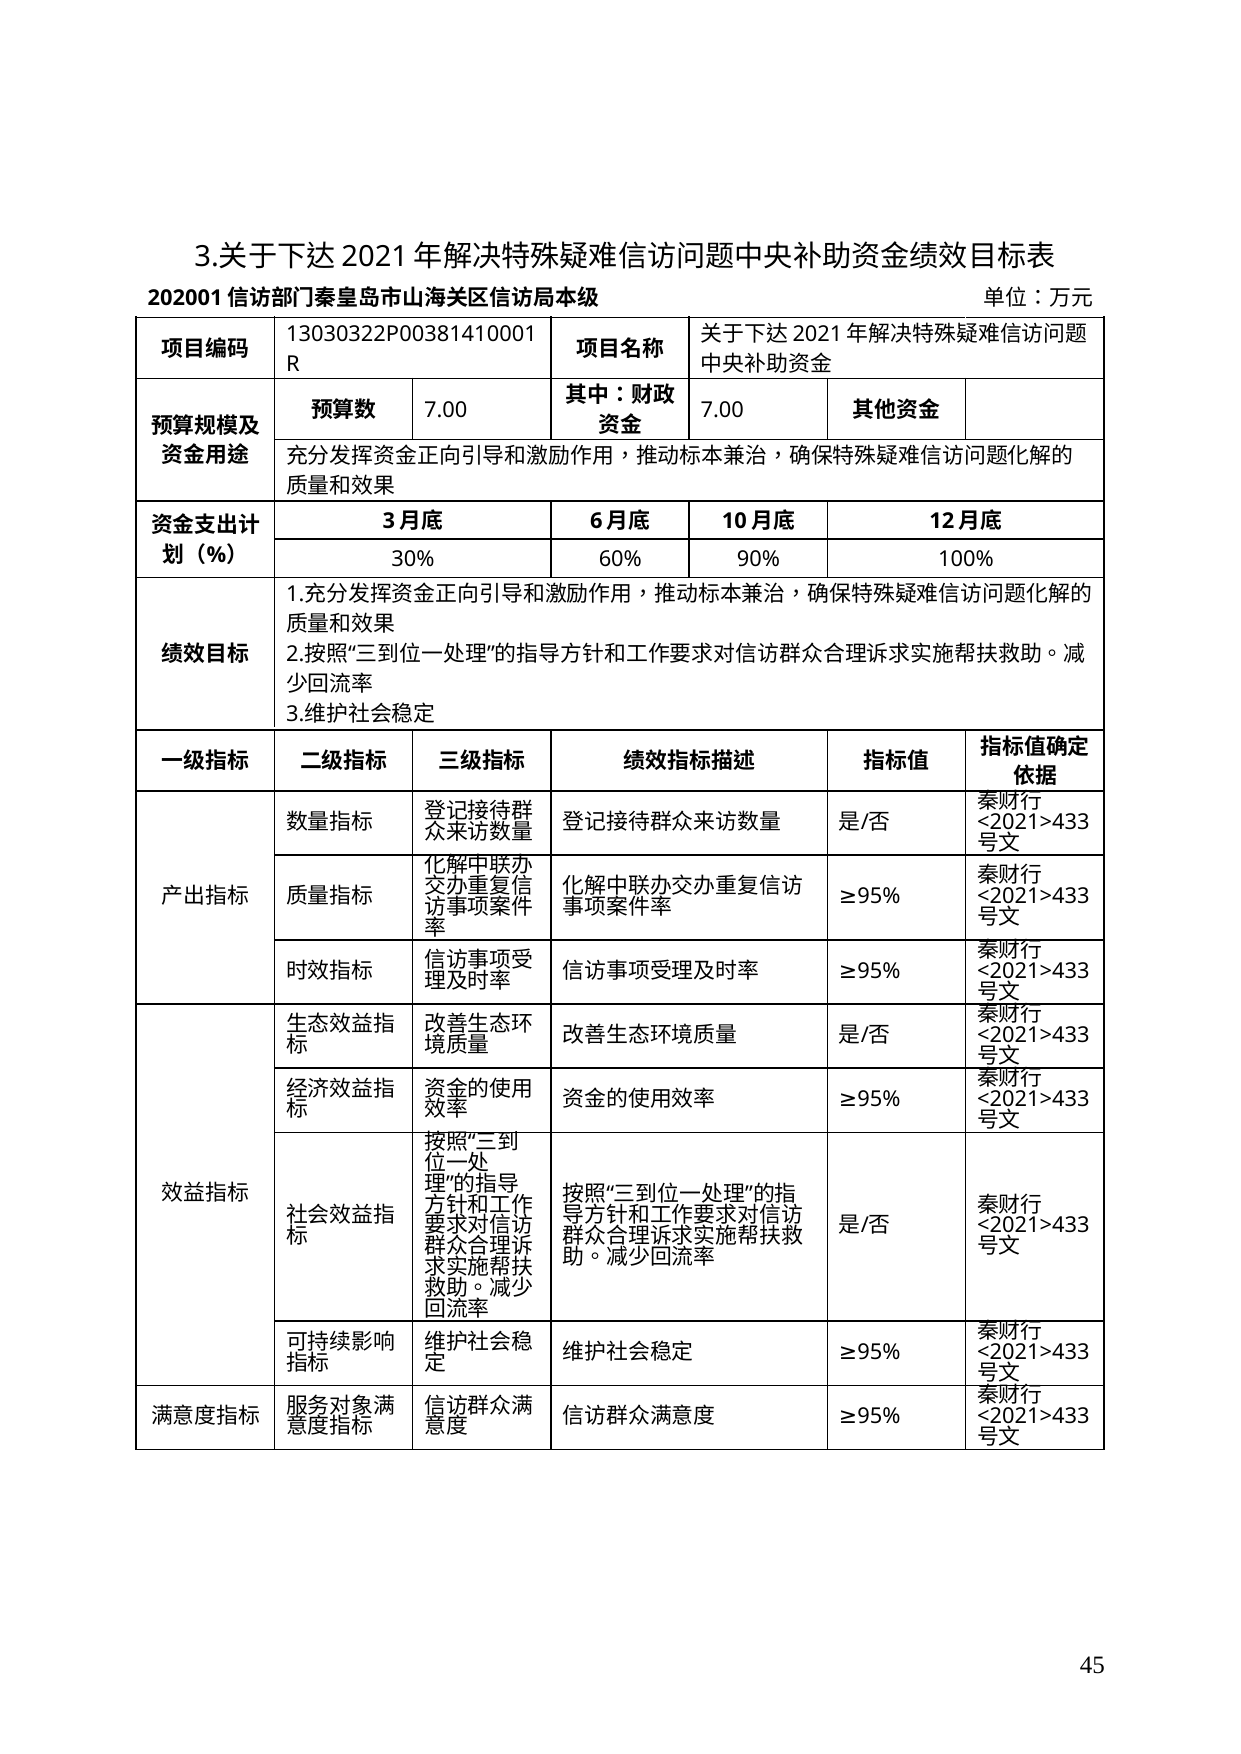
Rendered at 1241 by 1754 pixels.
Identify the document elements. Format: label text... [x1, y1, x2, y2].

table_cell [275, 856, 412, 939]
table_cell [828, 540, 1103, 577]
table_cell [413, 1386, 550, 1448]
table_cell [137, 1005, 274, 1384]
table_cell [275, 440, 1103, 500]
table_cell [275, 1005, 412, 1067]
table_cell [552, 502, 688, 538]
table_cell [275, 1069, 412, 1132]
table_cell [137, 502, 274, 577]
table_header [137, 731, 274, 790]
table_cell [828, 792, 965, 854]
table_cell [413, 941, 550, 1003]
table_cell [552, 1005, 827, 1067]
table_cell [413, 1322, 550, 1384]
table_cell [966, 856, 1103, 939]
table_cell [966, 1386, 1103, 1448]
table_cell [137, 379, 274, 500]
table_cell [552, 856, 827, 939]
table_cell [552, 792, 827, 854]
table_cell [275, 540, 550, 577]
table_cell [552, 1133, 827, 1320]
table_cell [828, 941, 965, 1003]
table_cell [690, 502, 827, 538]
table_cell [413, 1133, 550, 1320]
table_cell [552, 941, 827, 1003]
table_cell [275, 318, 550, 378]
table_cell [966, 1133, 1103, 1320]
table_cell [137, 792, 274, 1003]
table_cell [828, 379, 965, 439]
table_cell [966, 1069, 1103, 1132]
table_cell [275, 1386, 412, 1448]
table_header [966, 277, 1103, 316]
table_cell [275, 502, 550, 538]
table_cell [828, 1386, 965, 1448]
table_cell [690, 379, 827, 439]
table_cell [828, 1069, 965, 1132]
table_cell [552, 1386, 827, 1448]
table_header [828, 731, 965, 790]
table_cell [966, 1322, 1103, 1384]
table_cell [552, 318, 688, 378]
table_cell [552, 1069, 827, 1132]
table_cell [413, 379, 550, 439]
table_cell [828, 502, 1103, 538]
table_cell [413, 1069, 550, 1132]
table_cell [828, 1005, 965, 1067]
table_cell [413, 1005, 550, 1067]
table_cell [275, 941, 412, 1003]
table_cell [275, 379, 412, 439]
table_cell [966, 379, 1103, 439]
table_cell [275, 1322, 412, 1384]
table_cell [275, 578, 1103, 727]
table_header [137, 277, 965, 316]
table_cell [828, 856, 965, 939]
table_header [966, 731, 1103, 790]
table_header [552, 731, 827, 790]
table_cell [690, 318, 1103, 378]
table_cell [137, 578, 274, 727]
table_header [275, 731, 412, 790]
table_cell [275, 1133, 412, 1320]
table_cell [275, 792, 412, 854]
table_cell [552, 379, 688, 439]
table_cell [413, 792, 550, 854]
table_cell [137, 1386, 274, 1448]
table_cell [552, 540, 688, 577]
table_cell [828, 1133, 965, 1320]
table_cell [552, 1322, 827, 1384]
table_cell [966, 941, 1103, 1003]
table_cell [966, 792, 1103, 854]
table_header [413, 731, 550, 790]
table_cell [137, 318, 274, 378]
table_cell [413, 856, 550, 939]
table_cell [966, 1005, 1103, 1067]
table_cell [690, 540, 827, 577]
text 3.关于下达2021年解决特殊疑难信访问题中央补助资金绩效目标表 [136, 235, 1104, 275]
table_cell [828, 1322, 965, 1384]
